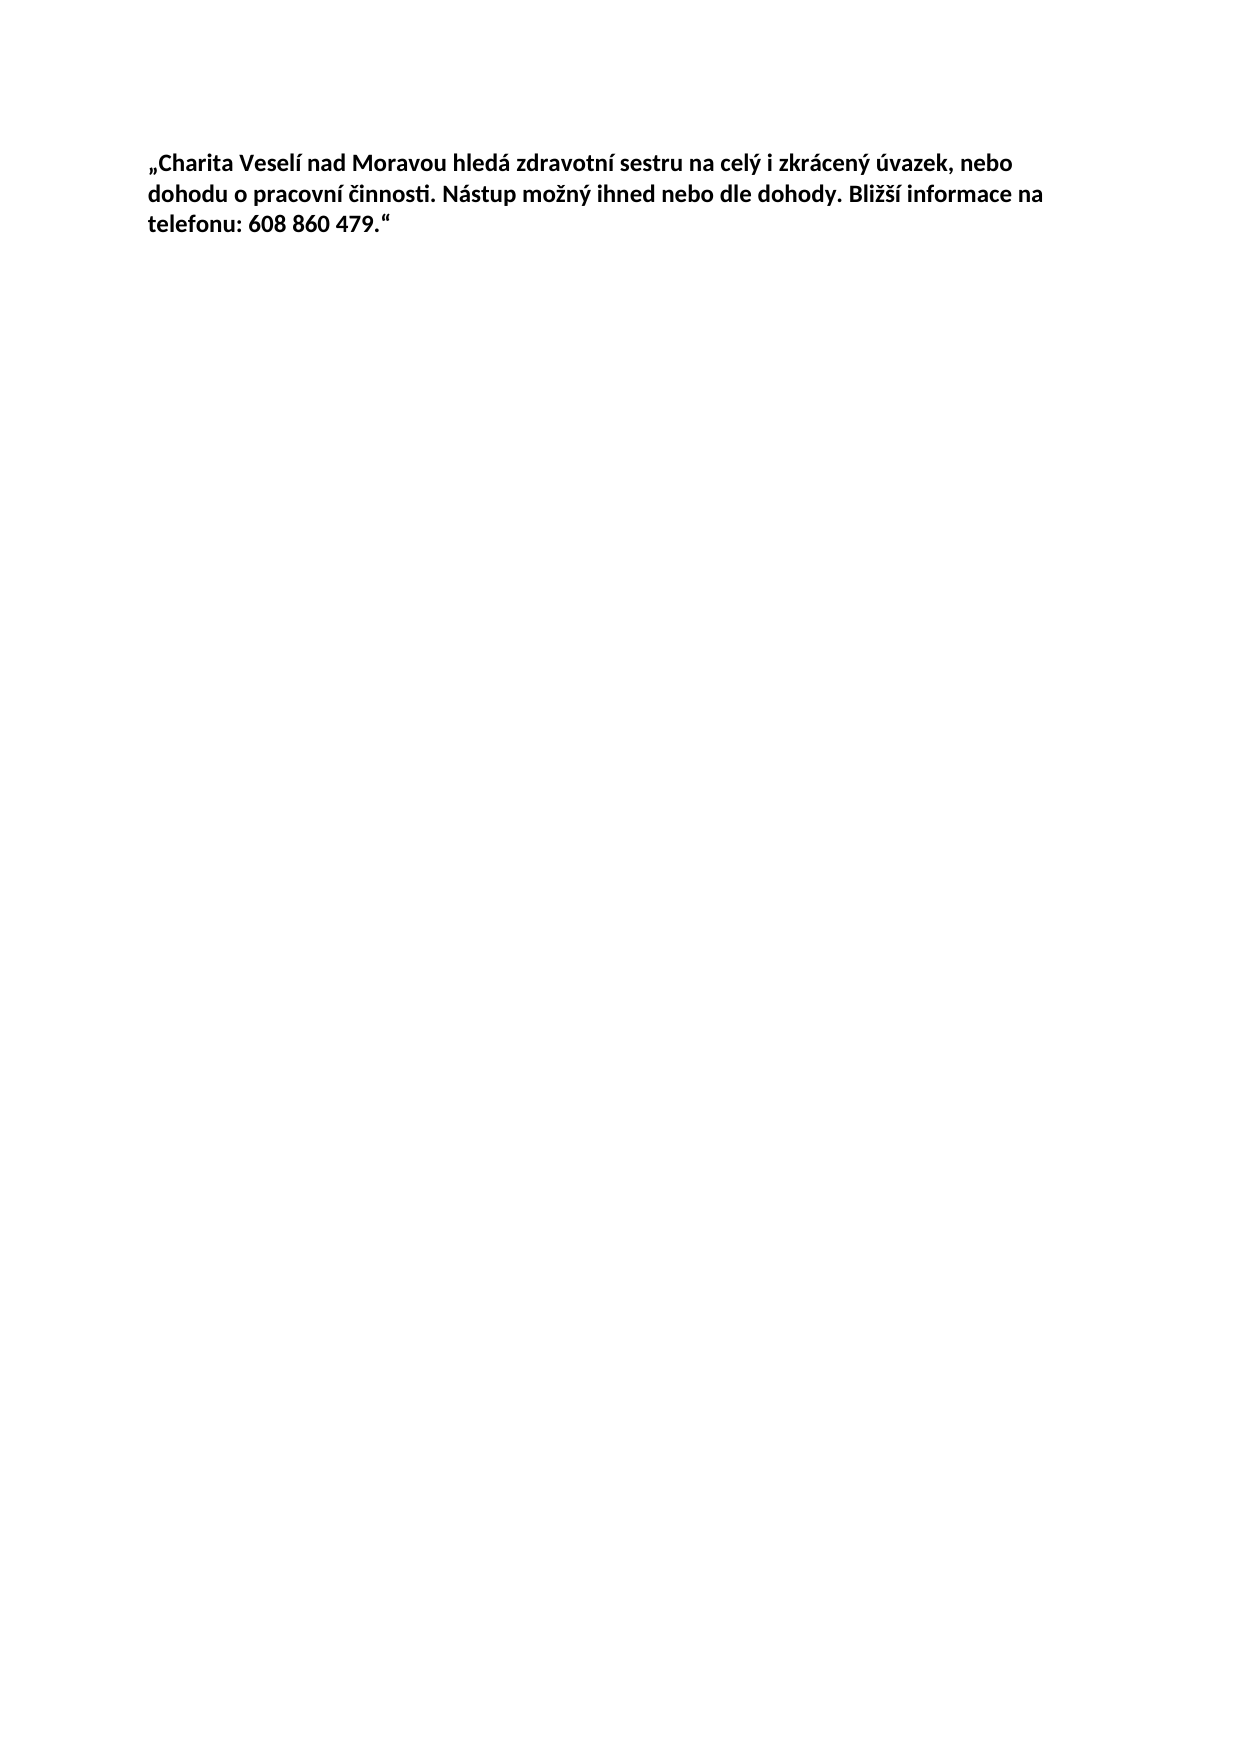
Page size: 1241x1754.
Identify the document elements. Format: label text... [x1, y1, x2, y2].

text „Charita Veselí nad Moravou hledá zdravotní sestru na celý i zkrácený úvazek, nebo dohodu o pracovní činnosti. Nástup možný ihned nebo dle dohody. Bližší informace na telefonu: 608 860 479.“ [148, 148, 1093, 239]
